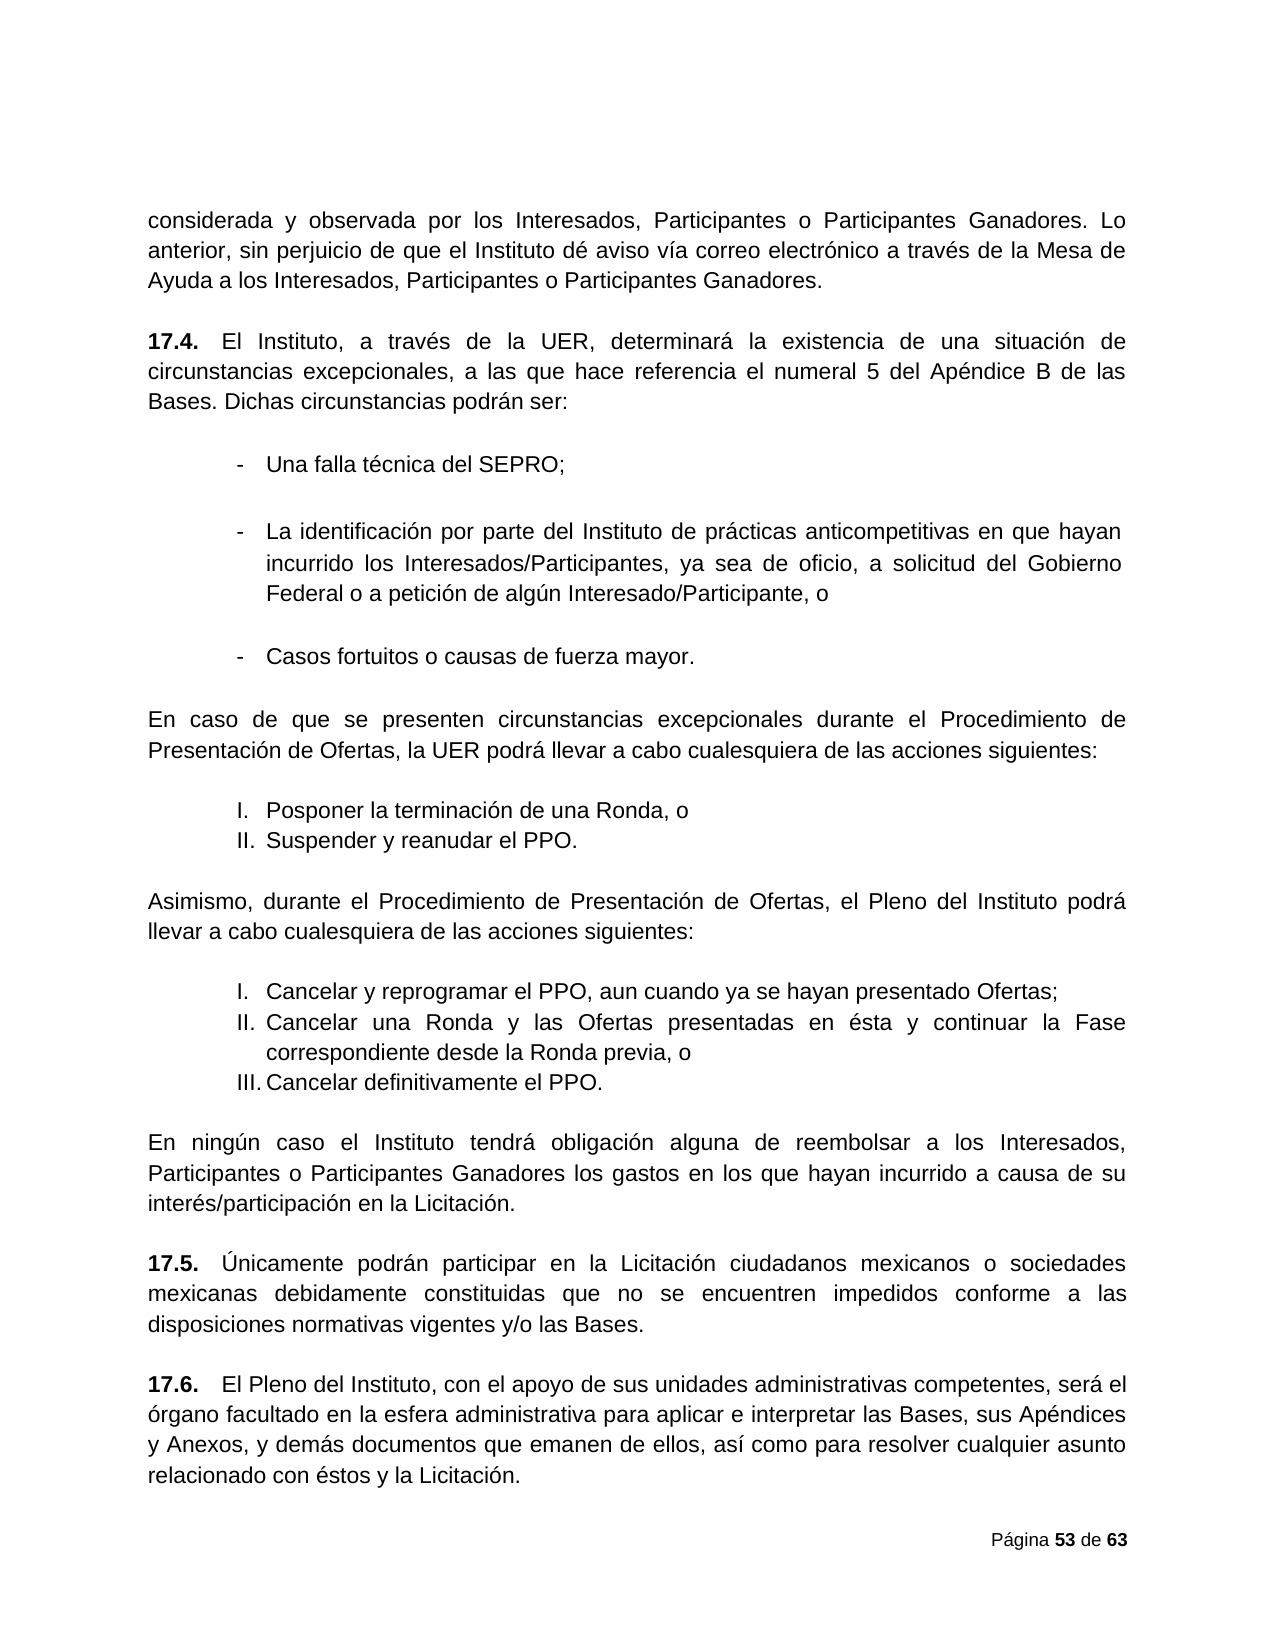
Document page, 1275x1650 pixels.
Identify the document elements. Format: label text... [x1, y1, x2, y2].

list El Instituto, a través de la UER, determinará la existencia de una situación de circunstancias excepcionales, a las que hace referencia el numeral 5 del Apéndice B de las Bases. Dichas circunstancias podrán ser: [148, 328, 1127, 414]
list Casos fortuitos o causas de fuerza mayor. [236, 640, 1166, 672]
list Cancelar una Ronda y las Ofertas presentadas en ésta y continuar la Fase correspondiente desde la Ronda previa, o [236, 1008, 1127, 1065]
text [148, 207, 1127, 293]
text En ningún caso el Instituto tendrá obligación alguna de reembolsar a los Interesados, Participantes o Participantes Ganadores los gastos en los que hayan incurrido a causa de su interés/participación en la Licitación. [148, 1129, 1127, 1216]
list Posponer la terminación de una Ronda, o [236, 797, 1127, 823]
list La identificación por parte del Instituto de prácticas anticompetitivas en que hayan incurrido los Interesados/Participantes, ya sea de oficio, a solicitud del Gobierno Federal o a petición de algún Interesado/Participante, o [236, 514, 1122, 606]
text Asimismo, durante el Procedimiento de Presentación de Ofertas, el Pleno del Instituto podrá llevar a cabo cualesquiera de las acciones siguientes: [148, 888, 1127, 944]
list Cancelar definitivamente el PPO. [236, 1069, 1127, 1095]
list Únicamente podrán participar en la Licitación ciudadanos mexicanos o sociedades mexicanas debidamente constituidas que no se encuentren impedidos conforme a las disposiciones normativas vigentes y/o las Bases. [148, 1250, 1127, 1337]
list Cancelar y reprogramar el PPO, aun cuando ya se hayan presentado Ofertas; [236, 978, 1127, 1005]
list Una falla técnica del SEPRO; [236, 448, 1127, 480]
list Suspender y reanudar el PPO. [236, 827, 1127, 854]
list El Pleno del Instituto, con el apoyo de sus unidades administrativas competentes, será el órgano facultado en la esfera administrativa para aplicar e interpretar las Bases, sus Apéndices y Anexos, y demás documentos que emanen de ellos, así como para resolver cualquier asunto relacionado con éstos y la Licitación. [148, 1371, 1127, 1488]
text En caso de que se presenten circunstancias excepcionales durante el Procedimiento de Presentación de Ofertas, la UER podrá llevar a cabo cualesquiera de las acciones siguientes: [148, 706, 1127, 763]
